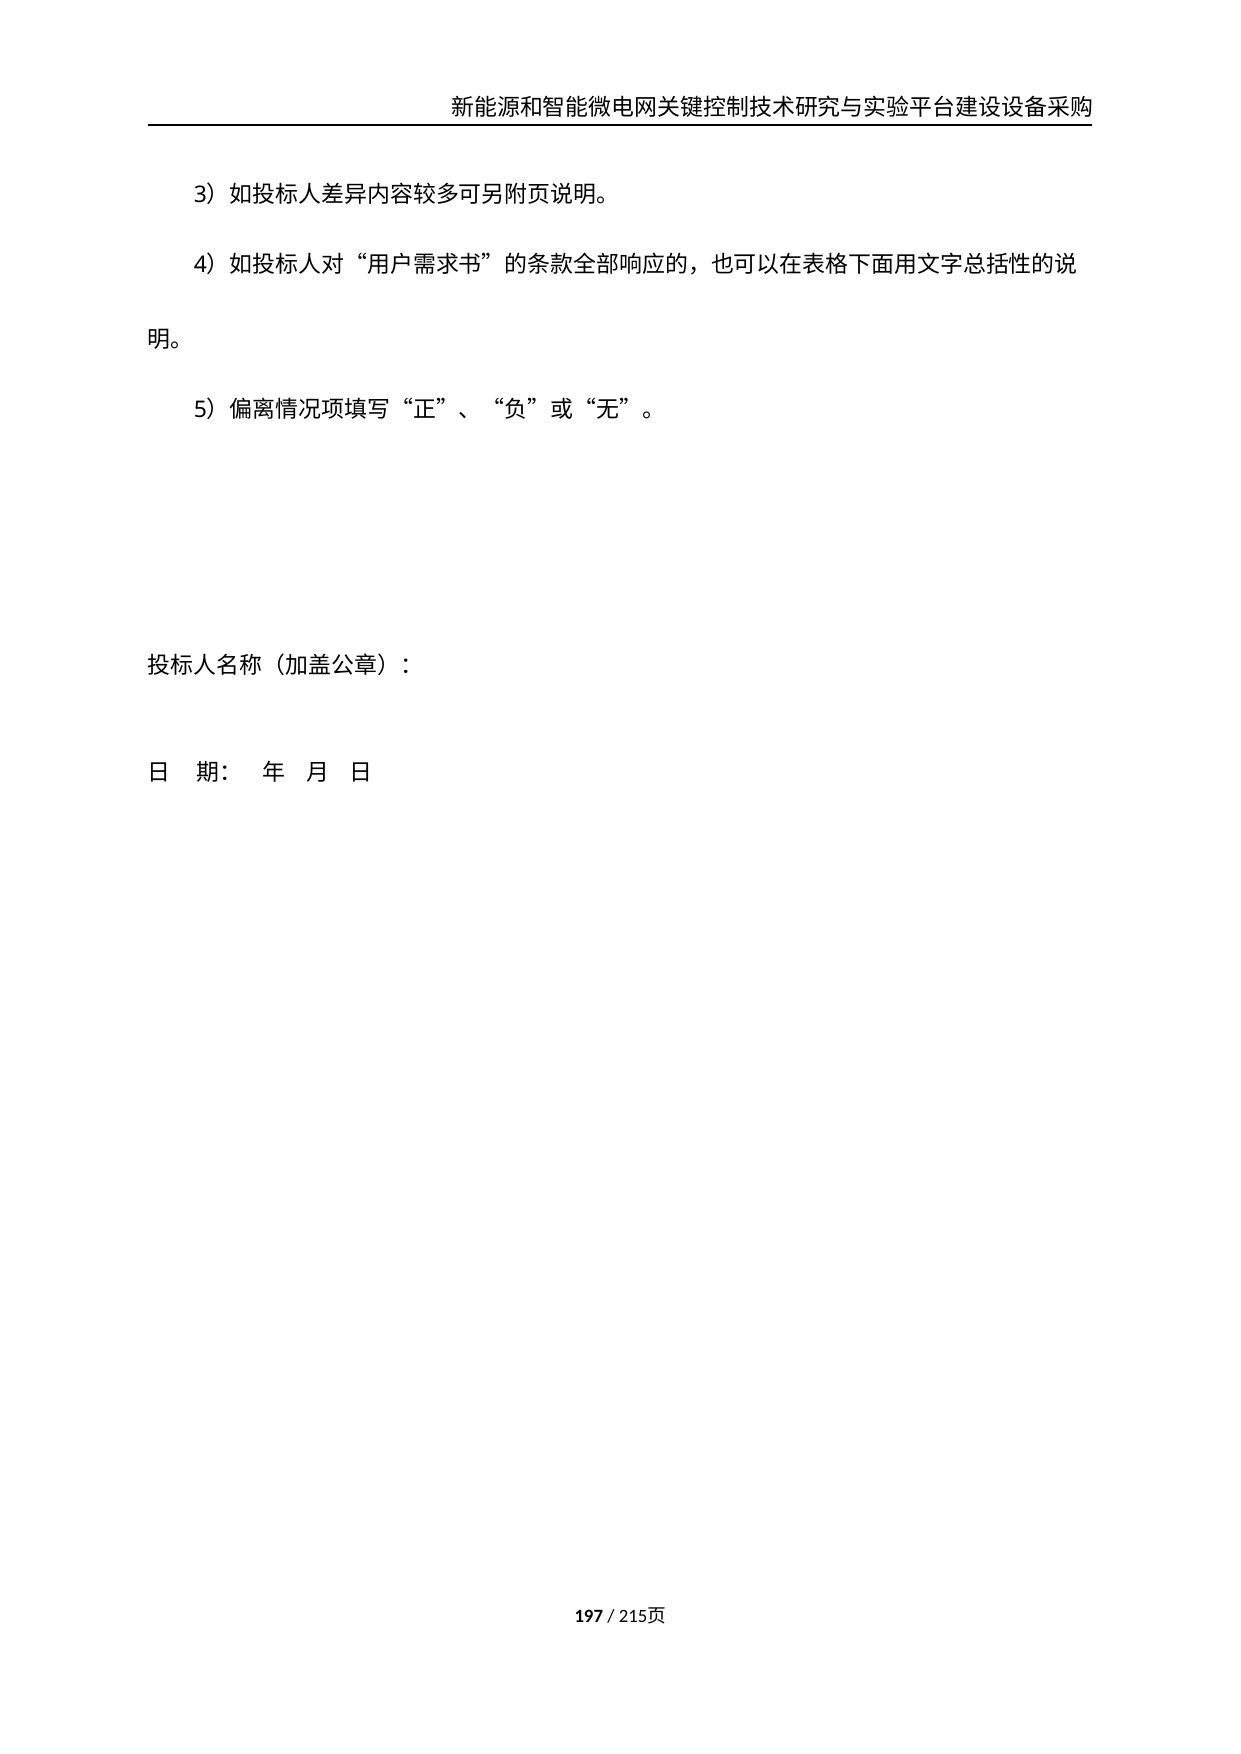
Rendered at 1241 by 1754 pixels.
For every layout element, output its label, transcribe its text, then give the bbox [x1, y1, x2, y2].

text 3）如投标人差异内容较多可另附页说明。 [148, 160, 1092, 225]
text 投标人名称（加盖公章）： [148, 631, 1092, 696]
text 日 期： 年 月 日 [148, 738, 1092, 803]
text 5）偏离情况项填写“正”、“负”或“无”。 [148, 375, 1092, 440]
text 4）如投标人对“用户需求书”的条款全部响应的，也可以在表格下面用文字总括性的说明。 [148, 230, 1092, 370]
